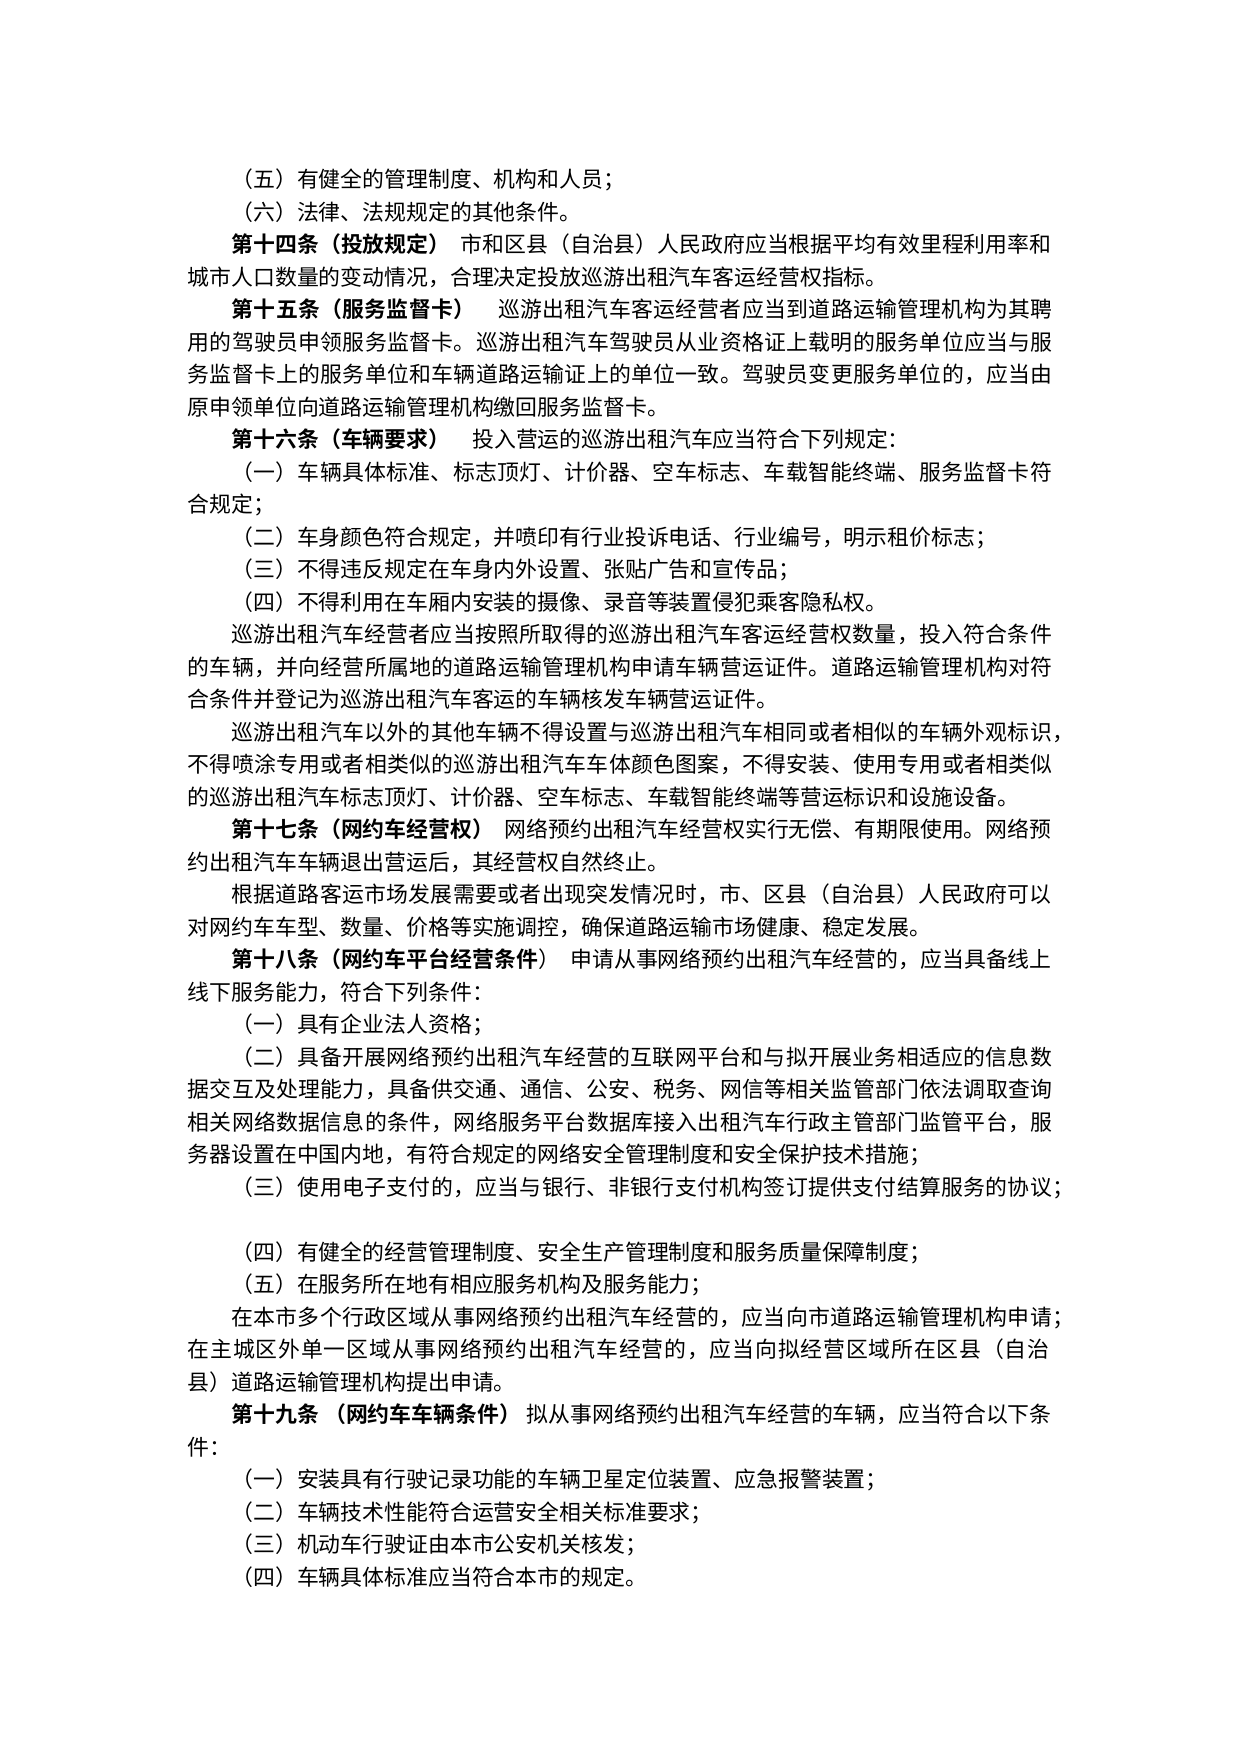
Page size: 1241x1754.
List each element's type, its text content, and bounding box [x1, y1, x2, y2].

text （四）有健全的经营管理制度、安全生产管理制度和服务质量保障制度； [187, 1234, 1053, 1267]
text （四）车辆具体标准应当符合本市的规定。 [187, 1559, 1053, 1592]
text （二）具备开展网络预约出租汽车经营的互联网平台和与拟开展业务相适应的信息数据交互及处理能力，具备供交通、通信、公安、税务、网信等相关监管部门依法调取查询相关网络数据信息的条件，网络服务平台数据库接入出租汽车行政主管部门监管平台，服务器设置在中国内地，有符合规定的网络安全管理制度和安全保护技术措施； [187, 1039, 1053, 1169]
text （四）不得利用在车厢内安装的摄像、录音等装置侵犯乘客隐私权。 [187, 584, 1053, 617]
text 巡游出租汽车经营者应当按照所取得的巡游出租汽车客运经营权数量，投入符合条件的车辆，并向经营所属地的道路运输管理机构申请车辆营运证件。道路运输管理机构对符合条件并登记为巡游出租汽车客运的车辆核发车辆营运证件。 [187, 617, 1053, 714]
text 第十五条（服务监督卡） 巡游出租汽车客运经营者应当到道路运输管理机构为其聘用的驾驶员申领服务监督卡。巡游出租汽车驾驶员从业资格证上载明的服务单位应当与服务监督卡上的服务单位和车辆道路运输证上的单位一致。驾驶员变更服务单位的，应当由原申领单位向道路运输管理机构缴回服务监督卡。 [187, 292, 1053, 422]
text 第十八条（网约车平台经营条件） 申请从事网络预约出租汽车经营的，应当具备线上线下服务能力，符合下列条件： [187, 942, 1053, 1007]
text （一）具有企业法人资格； [187, 1007, 1053, 1039]
text 巡游出租汽车以外的其他车辆不得设置与巡游出租汽车相同或者相似的车辆外观标识，不得喷涂专用或者相类似的巡游出租汽车车体颜色图案，不得安装、使用专用或者相类似的巡游出租汽车标志顶灯、计价器、空车标志、车载智能终端等营运标识和设施设备。 [187, 714, 1053, 812]
text （一）车辆具体标准、标志顶灯、计价器、空车标志、车载智能终端、服务监督卡符合规定； [187, 454, 1053, 519]
text （二）车身颜色符合规定，并喷印有行业投诉电话、行业编号，明示租价标志； [187, 519, 1053, 552]
text （三）使用电子支付的，应当与银行、非银行支付机构签订提供支付结算服务的协议； [187, 1169, 1053, 1234]
text （六）法律、法规规定的其他条件。 [187, 194, 1053, 227]
text 根据道路客运市场发展需要或者出现突发情况时，市、区县（自治县）人民政府可以对网约车车型、数量、价格等实施调控，确保道路运输市场健康、稳定发展。 [187, 877, 1053, 942]
text （二）车辆技术性能符合运营安全相关标准要求； [187, 1494, 1053, 1527]
text 第十九条 （网约车车辆条件） 拟从事网络预约出租汽车经营的车辆，应当符合以下条件： [187, 1397, 1053, 1462]
text 在本市多个行政区域从事网络预约出租汽车经营的，应当向市道路运输管理机构申请；在主城区外单一区域从事网络预约出租汽车经营的，应当向拟经营区域所在区县（自治县）道路运输管理机构提出申请。 [187, 1299, 1053, 1397]
text 第十六条（车辆要求） 投入营运的巡游出租汽车应当符合下列规定： [187, 422, 1053, 454]
text （五）有健全的管理制度、机构和人员； [187, 162, 1053, 194]
text （五）在服务所在地有相应服务机构及服务能力； [187, 1267, 1053, 1299]
text （一）安装具有行驶记录功能的车辆卫星定位装置、应急报警装置； [187, 1462, 1053, 1494]
text （三）机动车行驶证由本市公安机关核发； [187, 1527, 1053, 1559]
text 第十四条（投放规定） 市和区县（自治县）人民政府应当根据平均有效里程利用率和城市人口数量的变动情况，合理决定投放巡游出租汽车客运经营权指标。 [187, 227, 1053, 292]
text （三）不得违反规定在车身内外设置、张贴广告和宣传品； [187, 552, 1053, 584]
text 第十七条（网约车经营权） 网络预约出租汽车经营权实行无偿、有期限使用。网络预约出租汽车车辆退出营运后，其经营权自然终止。 [187, 812, 1053, 877]
